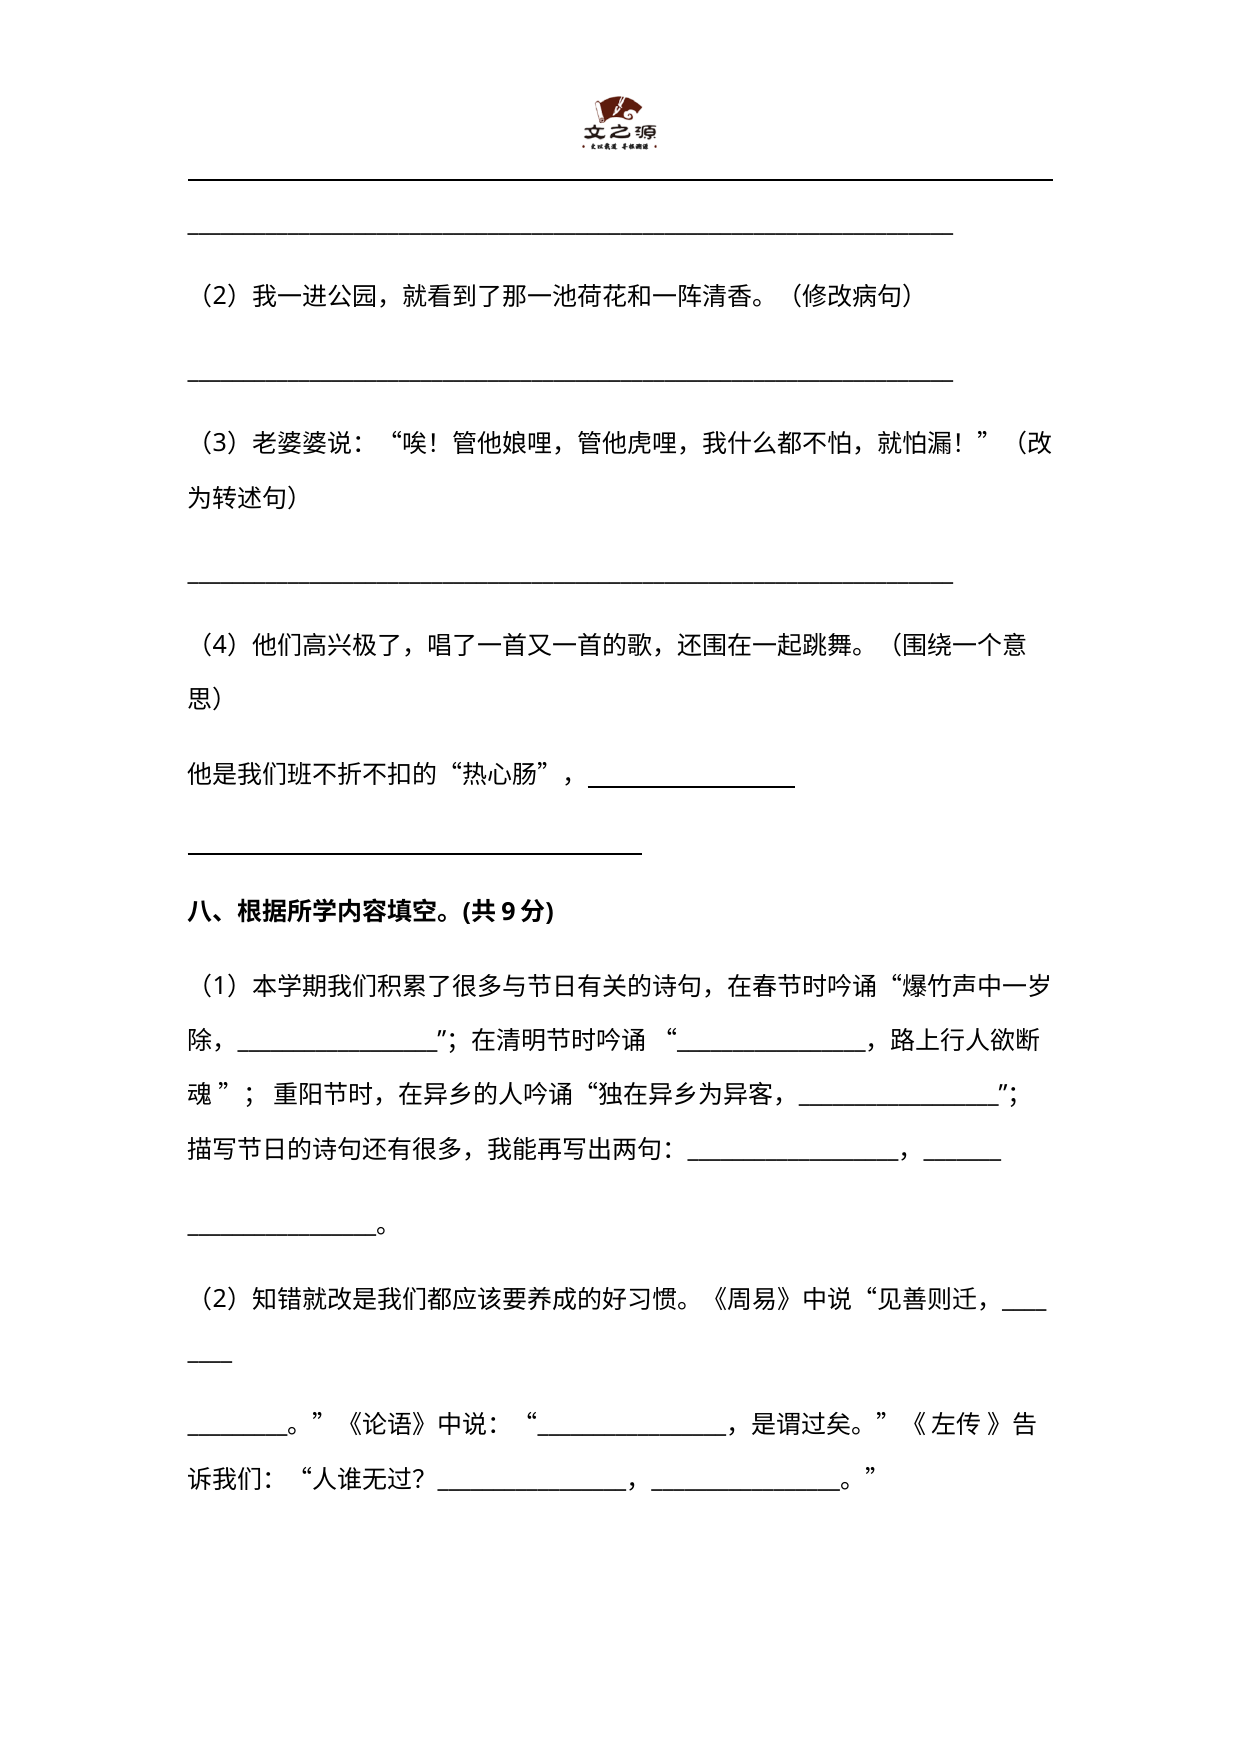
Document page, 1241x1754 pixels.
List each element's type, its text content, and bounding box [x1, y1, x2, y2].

text （3）老婆婆说：“唉！管他娘哩，管他虎哩，我什么都不怕，就怕漏！”（改为转述句） [187, 424, 1053, 514]
text _________。”《论语》中说：“_________________，是谓过矣。”《 左传 》告诉我们：“人谁无过？_________________，_________________。” [187, 1405, 1053, 1496]
text _________________。 [187, 1204, 1053, 1241]
text _____________________________________________________________________ [187, 352, 1053, 386]
text 八、根据所学内容填空。(共9分) [187, 891, 1053, 927]
text _____________________________________________________________________ [187, 205, 1053, 239]
text （4）他们高兴极了，唱了一首又一首的歌，还围在一起跳舞。（围绕一个意思） [187, 625, 1053, 716]
text （2）我一进公园，就看到了那一池荷花和一阵清香。（修改病句） [187, 277, 1053, 313]
picture [543, 73, 698, 178]
text （1）本学期我们积累了很多与节日有关的诗句，在春节时吟诵“爆竹声中一岁除，__________________”；在清明节时吟诵 “_________________，路上行人欲断魂 ”； 重阳节时，在异乡的人吟诵“独在异乡为异客，__________________”；描写节日的诗句还有很多，我能再写出两句：___________________，_______ [187, 966, 1053, 1166]
text _____________________________________________________________________ [187, 553, 1053, 588]
text （2）知错就改是我们都应该要养成的好习惯。《周易》中说“见善则迁，________ [187, 1280, 1053, 1367]
text 他是我们班不折不扣的“热心肠”， [187, 755, 1053, 791]
